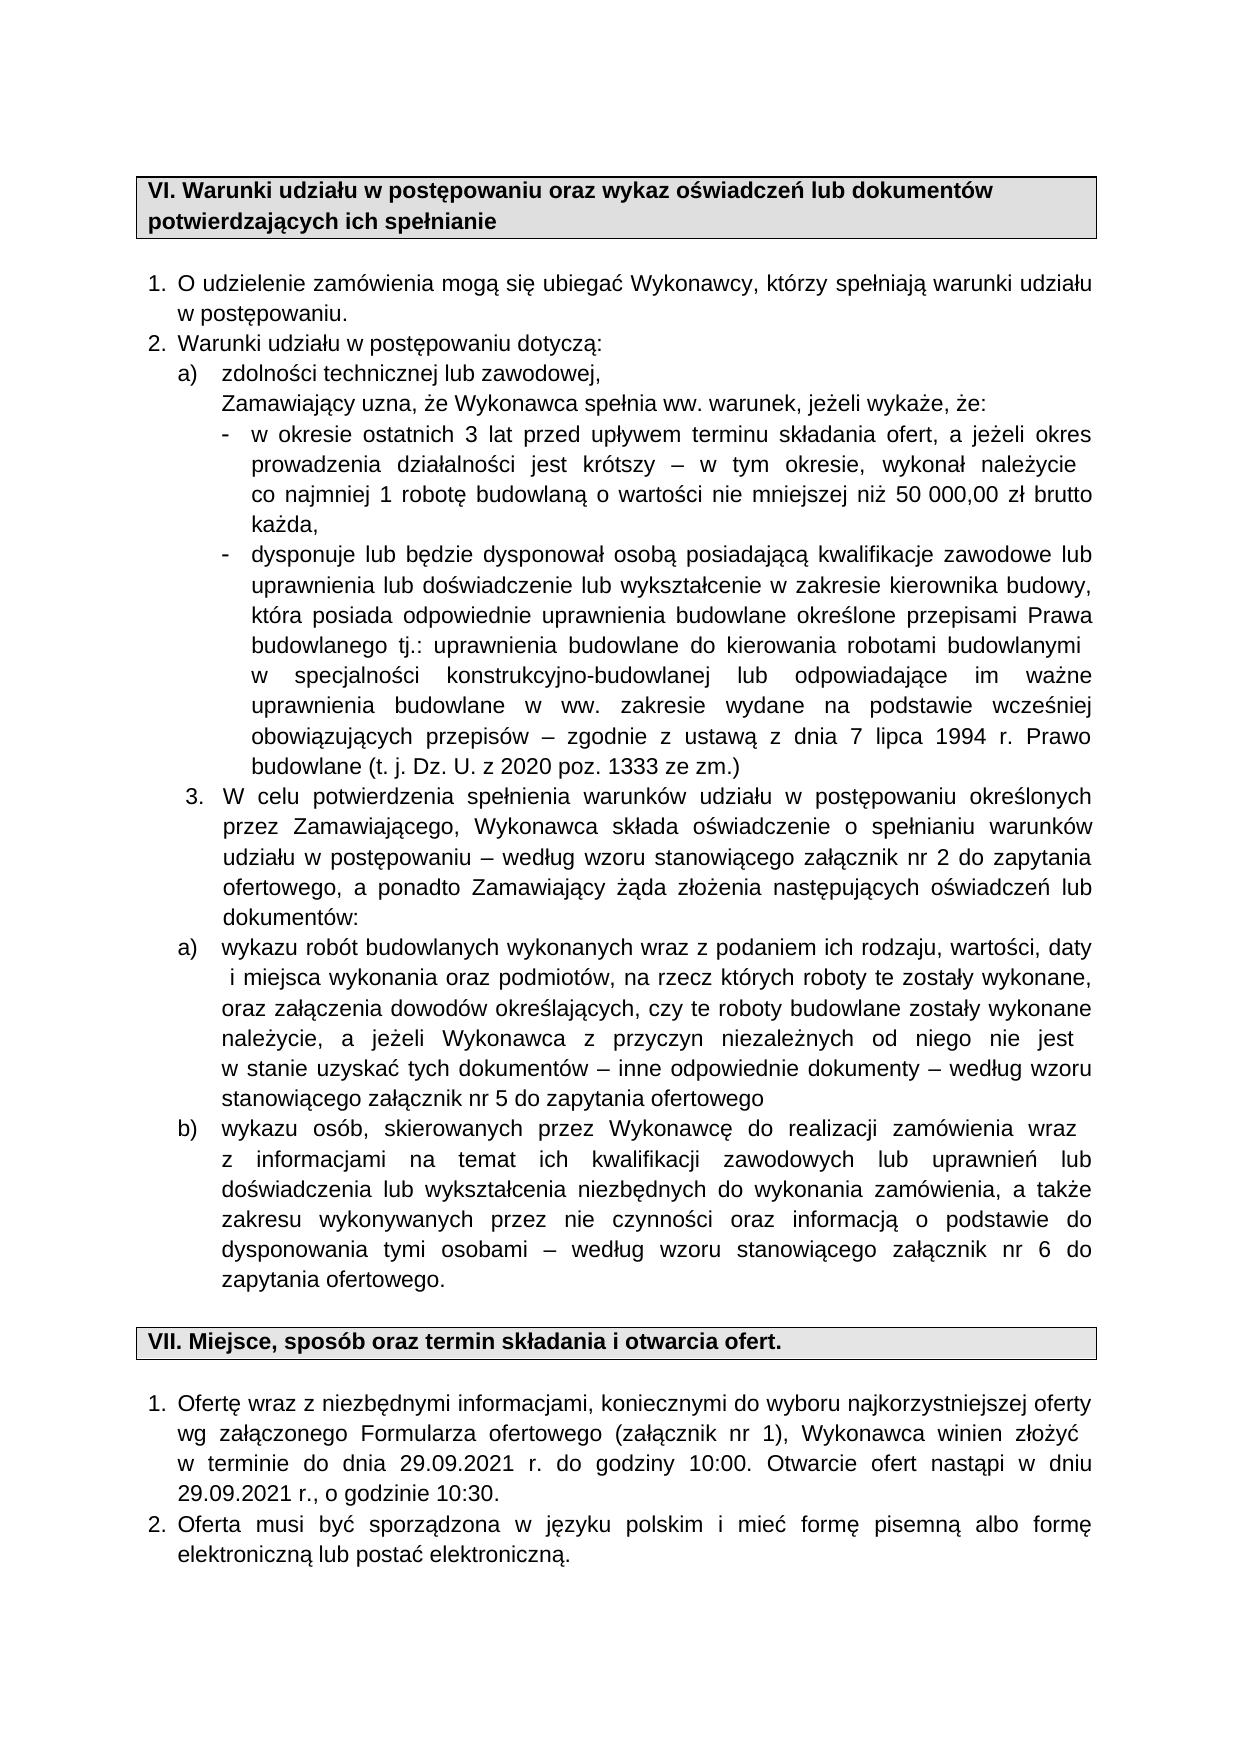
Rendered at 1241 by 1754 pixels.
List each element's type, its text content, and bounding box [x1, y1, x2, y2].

list Warunki udziału w postępowaniu dotyczą: [148, 330, 1093, 356]
list O udzielenie zamówienia mogą się ubiegać Wykonawcy, którzy spełniają warunki udziału w postępowaniu. [148, 269, 1093, 326]
table_header VI. Warunki udziału w postępowaniu oraz wykaz oświadczeń lub dokumentów potwierdzających ich spełnianie [137, 178, 1096, 238]
list wykazu osób, skierowanych przez Wykonawcę do realizacji zamówienia wraz z informacjami na temat ich kwalifikacji zawodowych lub uprawnień lub doświadczenia lub wykształcenia niezbędnych do wykonania zamówienia, a także zakresu wykonywanych przez nie czynności oraz informacją o podstawie do dysponowania tymi osobami – według wzoru stanowiącego załącznik nr 6 do zapytania ofertowego. [177, 1115, 1093, 1293]
table_header VII. Miejsce, sposób oraz termin składania i otwarcia ofert. [137, 1328, 1096, 1358]
list wykazu robót budowlanych wykonanych wraz z podaniem ich rodzaju, wartości, daty i miejsca wykonania oraz podmiotów, na rzecz których roboty te zostały wykonane, oraz załączenia dowodów określających, czy te roboty budowlane zostały wykonane należycie, a jeżeli Wykonawca z przyczyn niezależnych od niego nie jest w stanie uzyskać tych dokumentów – inne odpowiednie dokumenty – według wzoru stanowiącego załącznik nr 5 do zapytania ofertowego [177, 934, 1093, 1111]
list Ofertę wraz z niezbędnymi informacjami, koniecznymi do wyboru najkorzystniejszej oferty wg załączonego Formularza ofertowego (załącznik nr 1), Wykonawca winien złożyć w terminie do dnia 29.09.2021 r. do godziny 10:00. Otwarcie ofert nastąpi w dniu 29.09.2021 r., o godzinie 10:30. [148, 1390, 1093, 1507]
list W celu potwierdzenia spełnienia warunków udziału w postępowaniu określonych przez Zamawiającego, Wykonawca składa oświadczenie o spełnianiu warunków udziału w postępowaniu – według wzoru stanowiącego załącznik nr 2 do zapytania ofertowego, a ponadto Zamawiający żąda złożenia następujących oświadczeń lub dokumentów: [185, 783, 1093, 930]
list w okresie ostatnich 3 lat przed upływem terminu składania ofert, a jeżeli okres prowadzenia działalności jest krótszy – w tym okresie, wykonał należycie co najmniej 1 robotę budowlaną o wartości nie mniejszej niż 50 000,00 zł brutto każda, [221, 421, 1093, 537]
list zdolności technicznej lub zawodowej, [177, 360, 1093, 386]
list Oferta musi być sporządzona w języku polskim i mieć formę pisemną albo formę elektroniczną lub postać elektroniczną. [148, 1511, 1093, 1567]
list Zamawiający uzna, że Wykonawca spełnia ww. warunek, jeżeli wykaże, że: [177, 390, 1093, 417]
list dysponuje lub będzie dysponował osobą posiadającą kwalifikacje zawodowe lub uprawnienia lub doświadczenie lub wykształcenie w zakresie kierownika budowy, która posiada odpowiednie uprawnienia budowlane określone przepisami Prawa budowlanego tj.: uprawnienia budowlane do kierowania robotami budowlanymi w specjalności konstrukcyjno-budowlanej lub odpowiadające im ważne uprawnienia budowlane w ww. zakresie wydane na podstawie wcześniej obowiązujących przepisów – zgodnie z ustawą z dnia 7 lipca 1994 r. Prawo budowlane (t. j. Dz. U. z 2020 poz. 1333 ze zm.) [221, 541, 1093, 779]
